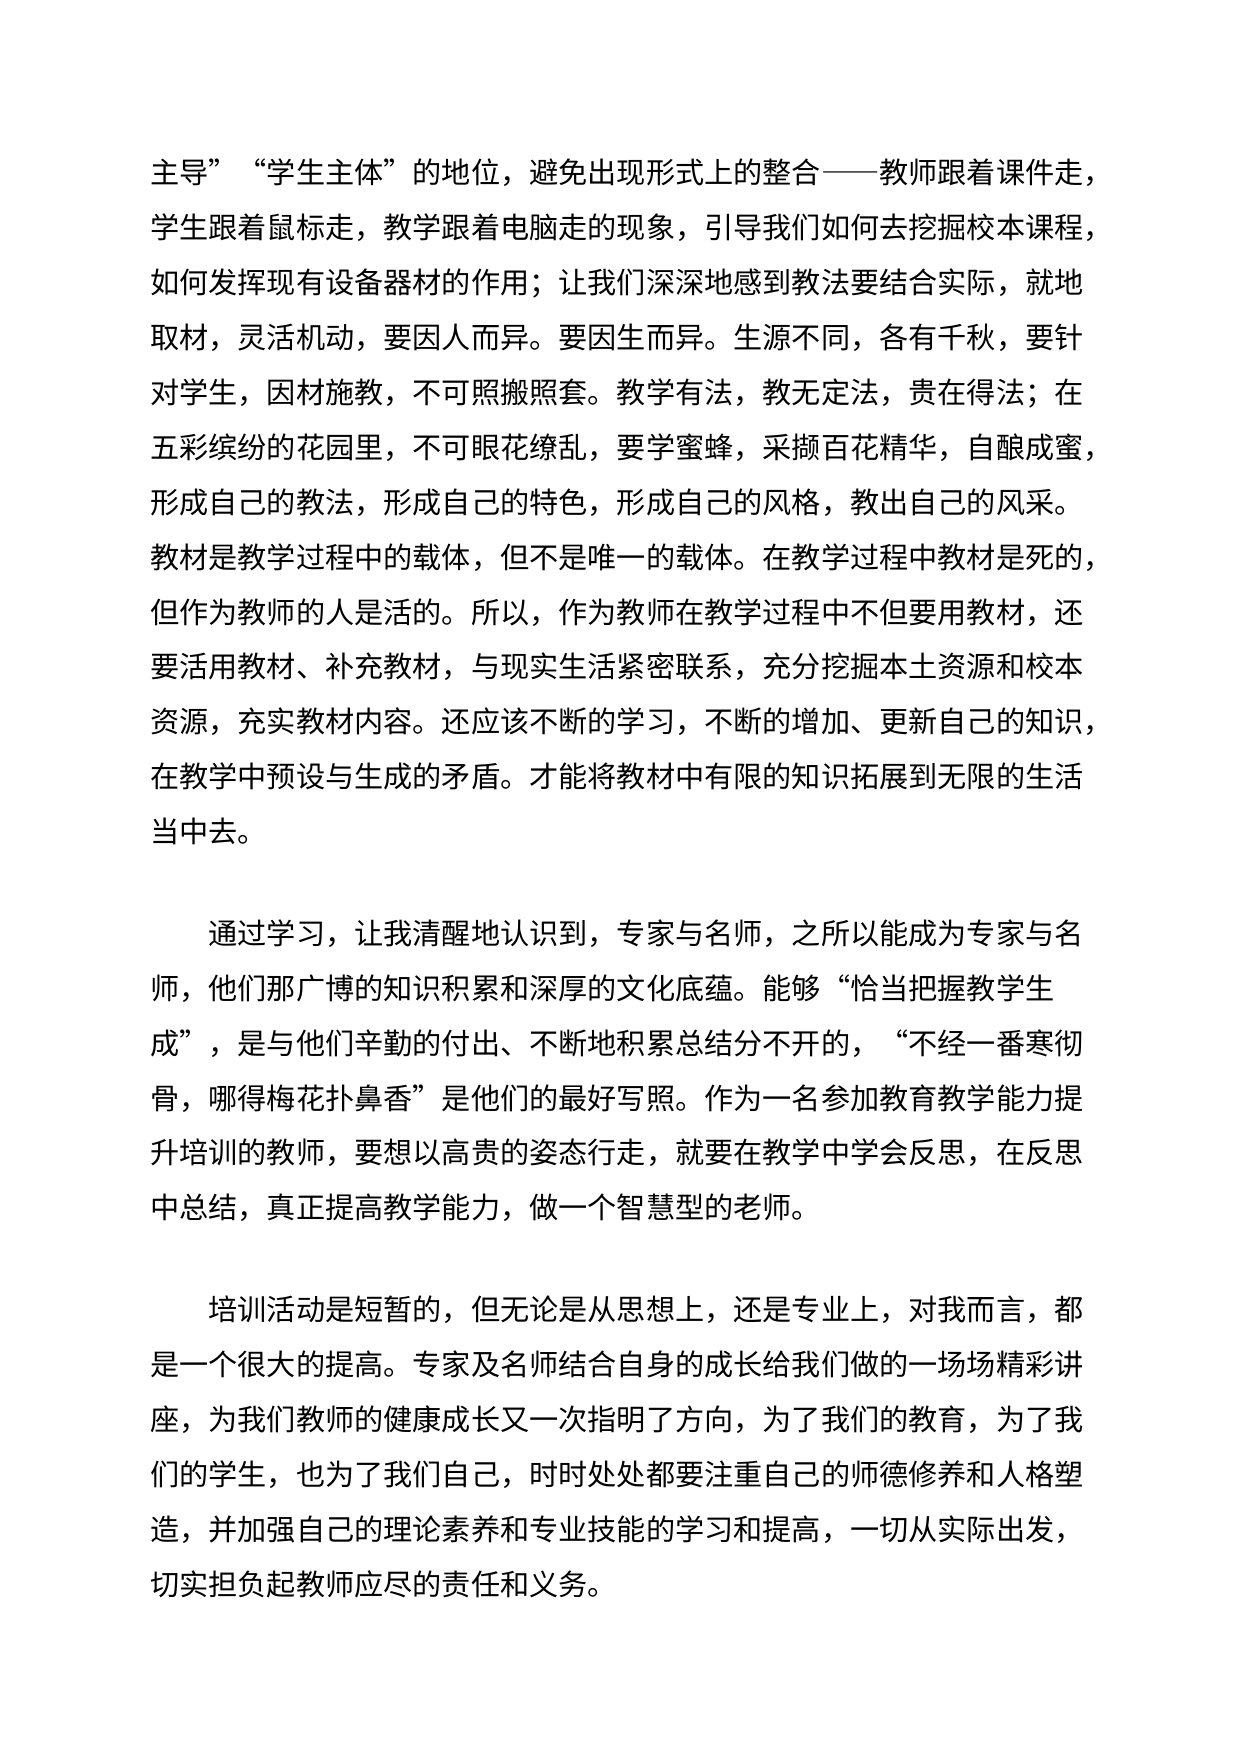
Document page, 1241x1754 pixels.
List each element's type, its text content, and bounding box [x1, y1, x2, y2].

text 通过学习，让我清醒地认识到，专家与名师，之所以能成为专家与名师，他们那广博的知识积累和深厚的文化底蕴。能够“恰当把握教学生成”，是与他们辛勤的付出、不断地积累总结分不开的，“不经一番寒彻骨，哪得梅花扑鼻香”是他们的最好写照。作为一名参加教育教学能力提升培训的教师，要想以高贵的姿态行走，就要在教学中学会反思，在反思中总结，真正提高教学能力，做一个智慧型的老师。 [150, 911, 1090, 1227]
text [150, 150, 1090, 851]
text 培训活动是短暂的，但无论是从思想上，还是专业上，对我而言，都是一个很大的提高。专家及名师结合自身的成长给我们做的一场场精彩讲座，为我们教师的健康成长又一次指明了方向，为了我们的教育，为了我们的学生，也为了我们自己，时时处处都要注重自己的师德修养和人格塑造，并加强自己的理论素养和专业技能的学习和提高，一切从实际出发，切实担负起教师应尽的责任和义务。 [150, 1287, 1090, 1603]
